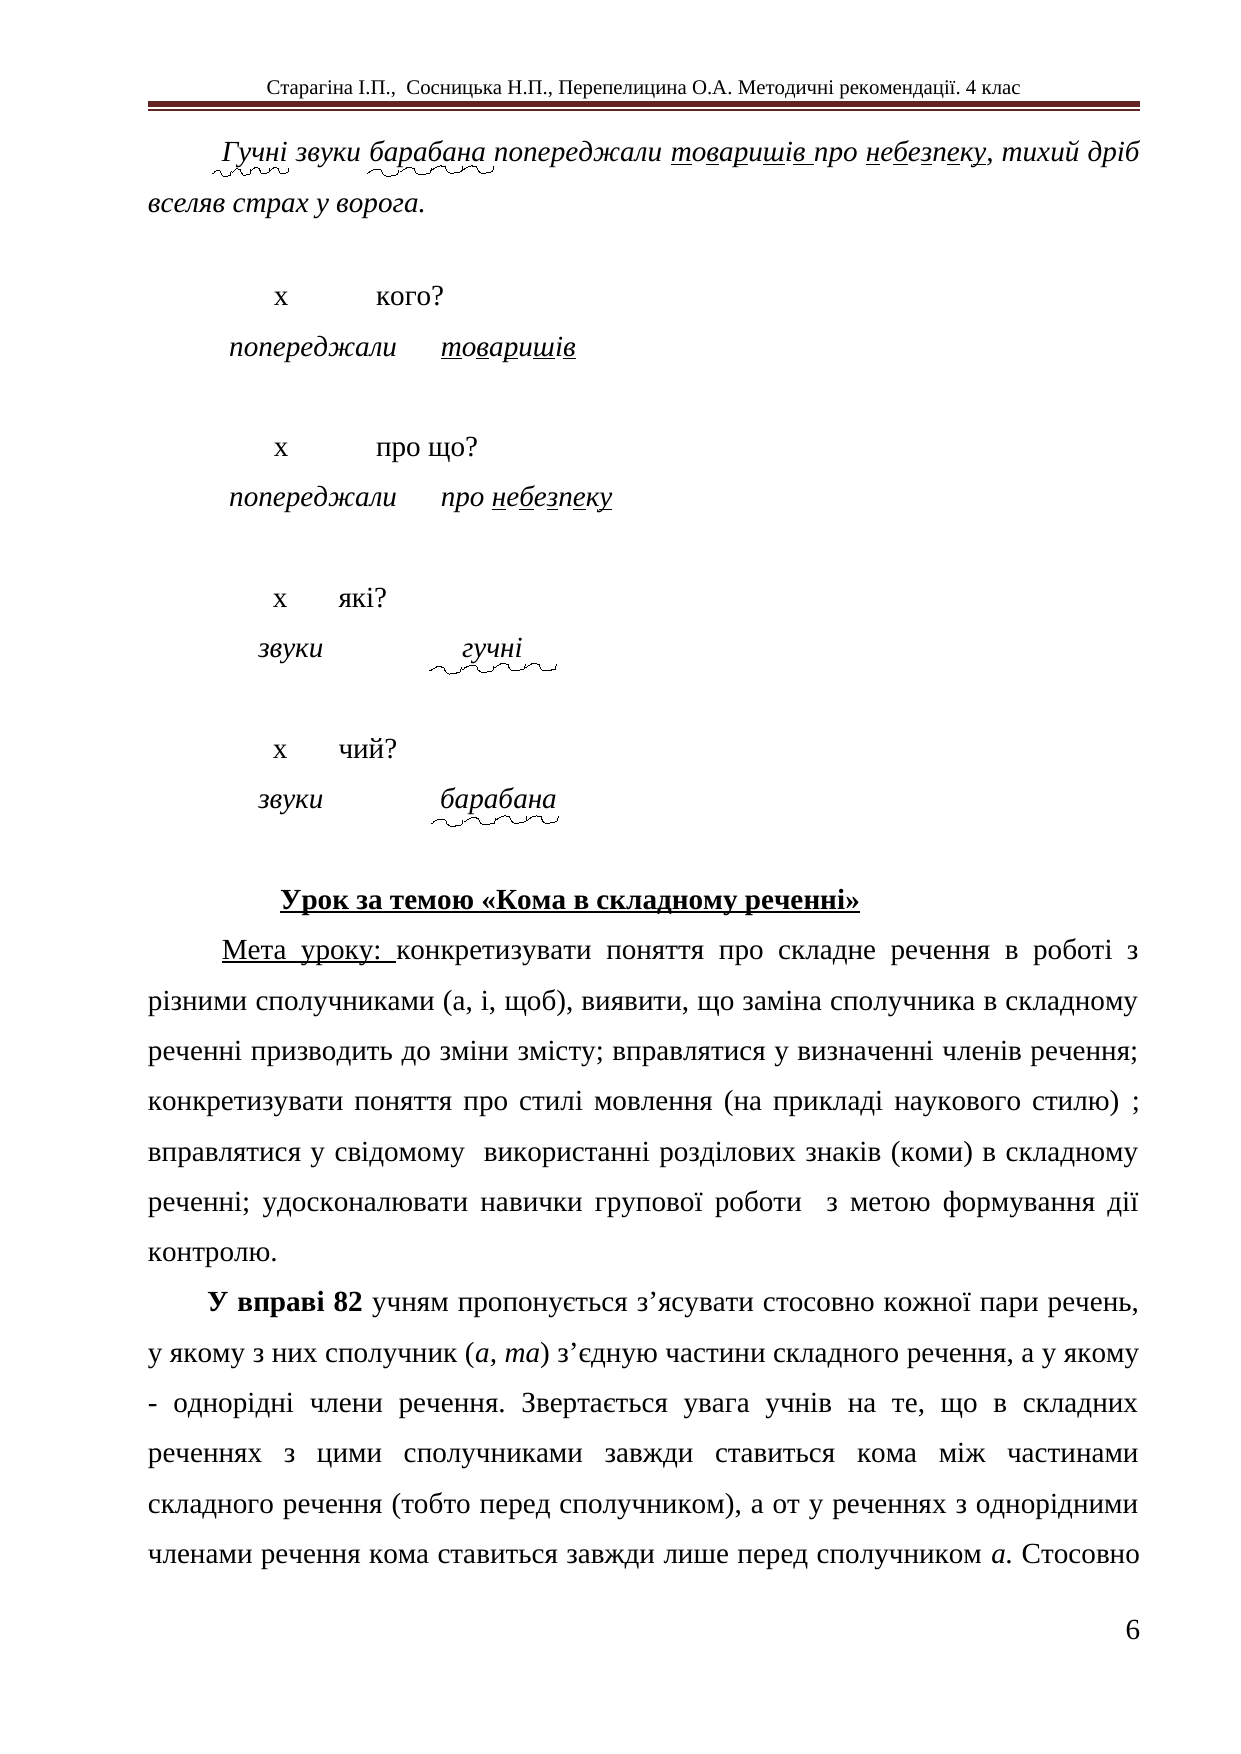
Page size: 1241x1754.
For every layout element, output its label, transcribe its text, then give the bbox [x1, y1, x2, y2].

text Мета уроку: конкретизувати поняття про складне речення в роботі з різними сполучниками (а, і, щоб), виявити, що заміна сполучника в складному реченні призводить до зміни змісту; вправлятися у визначенні членів речення; конкретизувати поняття про стилі мовлення (на прикладі наукового стилю) ; вправлятися у свідомому використанні розділових знаків (коми) в складному реченні; удосконалювати навички групової роботи з метою формування дії контролю. [148, 932, 1140, 1268]
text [148, 1284, 1140, 1570]
text Гучні звуки барабана попереджали товаришів про небезпеку, тихий дріб вселяв страх у ворога. [148, 134, 1140, 218]
text х про що? [148, 429, 1140, 463]
text х які? [148, 580, 1140, 614]
text х кого? [148, 278, 1140, 312]
text звуки гучні [148, 631, 1140, 664]
text Урок за темою «Кома в складному реченні» [148, 882, 1140, 916]
text звуки барабана [148, 781, 1140, 815]
text попереджали про небезпеку [148, 479, 1140, 513]
text попереджали товаришів [148, 329, 1140, 362]
text х чий? [148, 731, 1140, 765]
